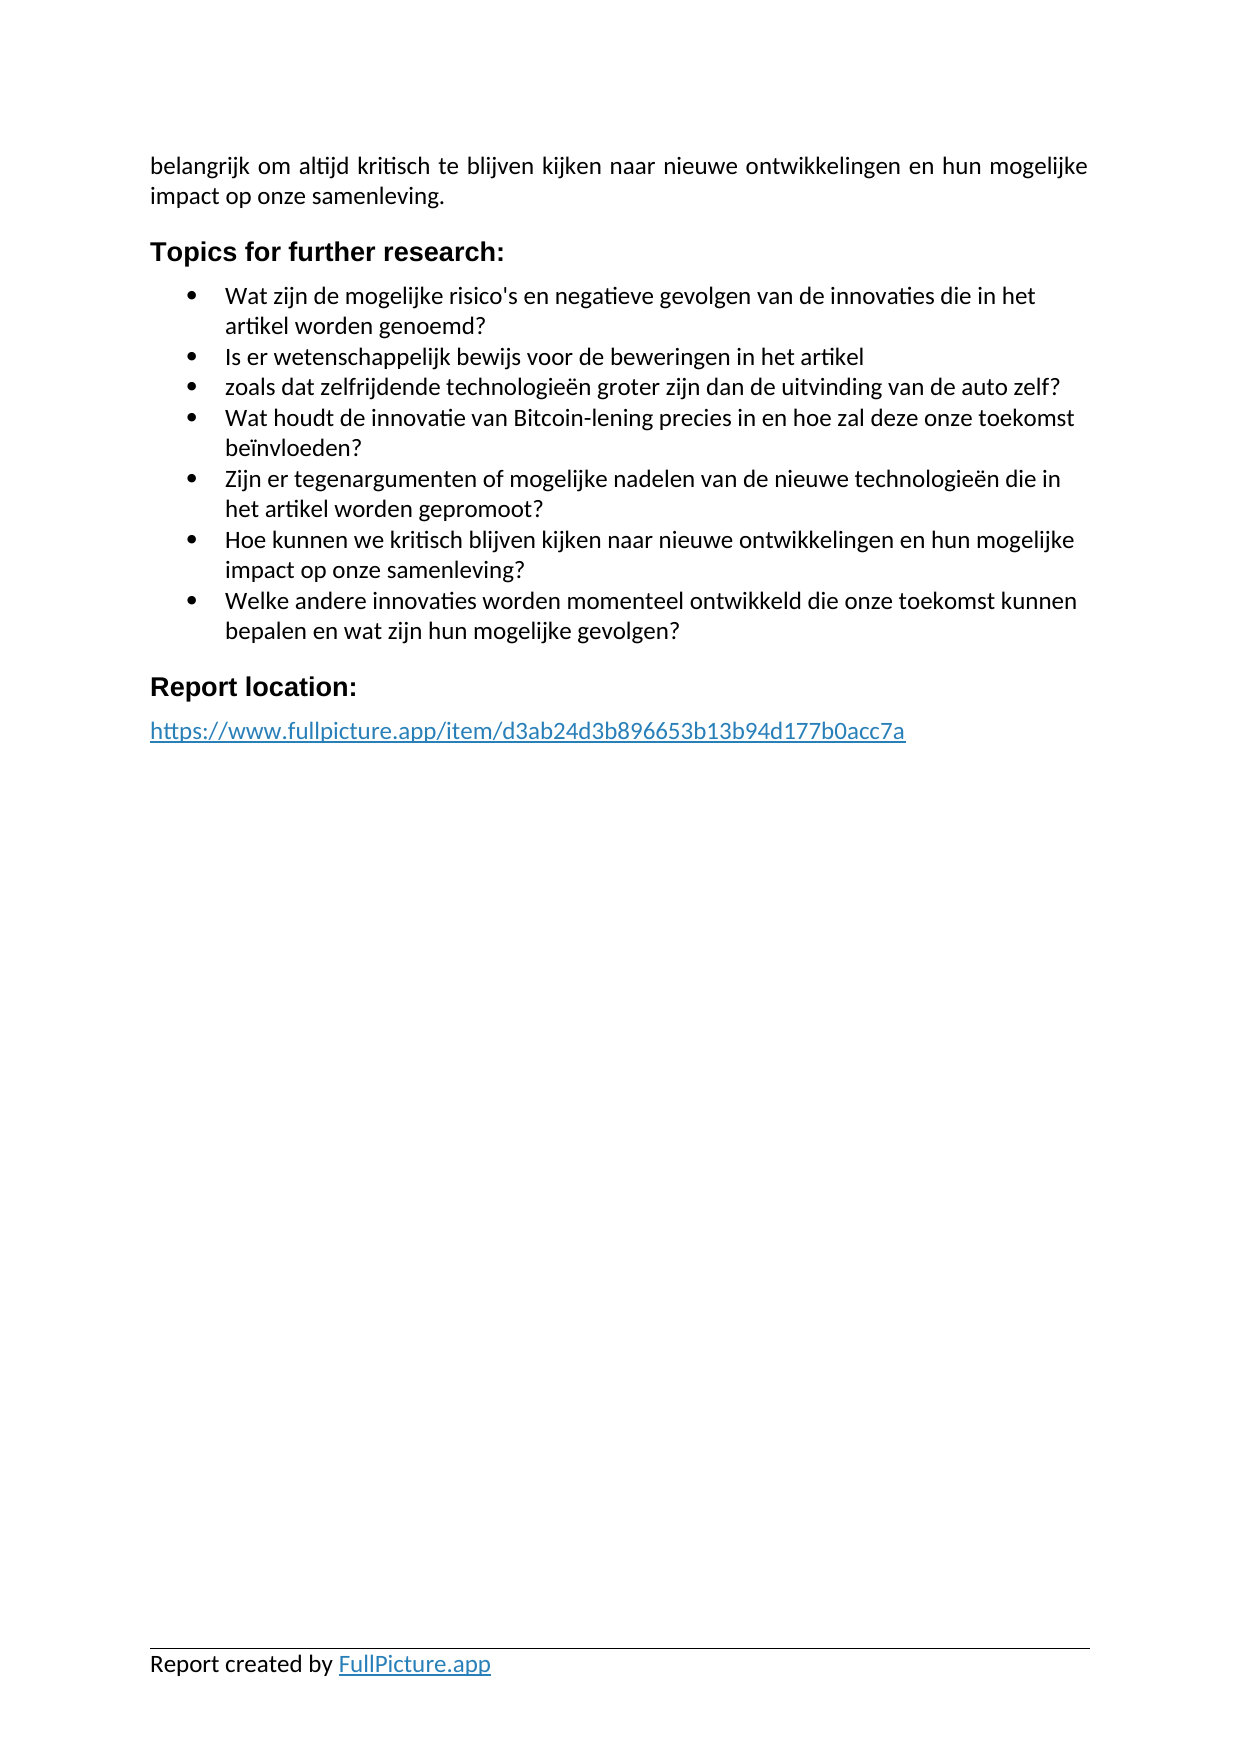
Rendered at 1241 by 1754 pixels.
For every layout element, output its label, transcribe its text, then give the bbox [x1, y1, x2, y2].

list zoals dat zelfrijdende technologieën groter zijn dan de uitvinding van de auto zelf? [187, 371, 1090, 402]
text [150, 150, 1090, 211]
list Is er wetenschappelijk bewijs voor de beweringen in het artikel [187, 341, 1090, 371]
list Hoe kunnen we kritisch blijven kijken naar nieuwe ontwikkelingen en hun mogelijke impact op onze samenleving? [187, 524, 1090, 585]
list Welke andere innovaties worden momenteel ontwikkeld die onze toekomst kunnen bepalen en wat zijn hun mogelijke gevolgen? [187, 585, 1090, 646]
list Wat zijn de mogelijke risico's en negatieve gevolgen van de innovaties die in het artikel worden genoemd? [187, 280, 1090, 341]
subtitle Topics for further research: [150, 236, 1090, 267]
text https://www.fullpicture.app/item/d3ab24d3b896653b13b94d177b0acc7a [150, 715, 1090, 745]
list Wat houdt de innovatie van Bitcoin-lening precies in en hoe zal deze onze toekomst beïnvloeden? [187, 402, 1090, 463]
subtitle Report location: [150, 671, 1090, 702]
list Zijn er tegenargumenten of mogelijke nadelen van de nieuwe technologieën die in het artikel worden gepromoot? [187, 463, 1090, 524]
